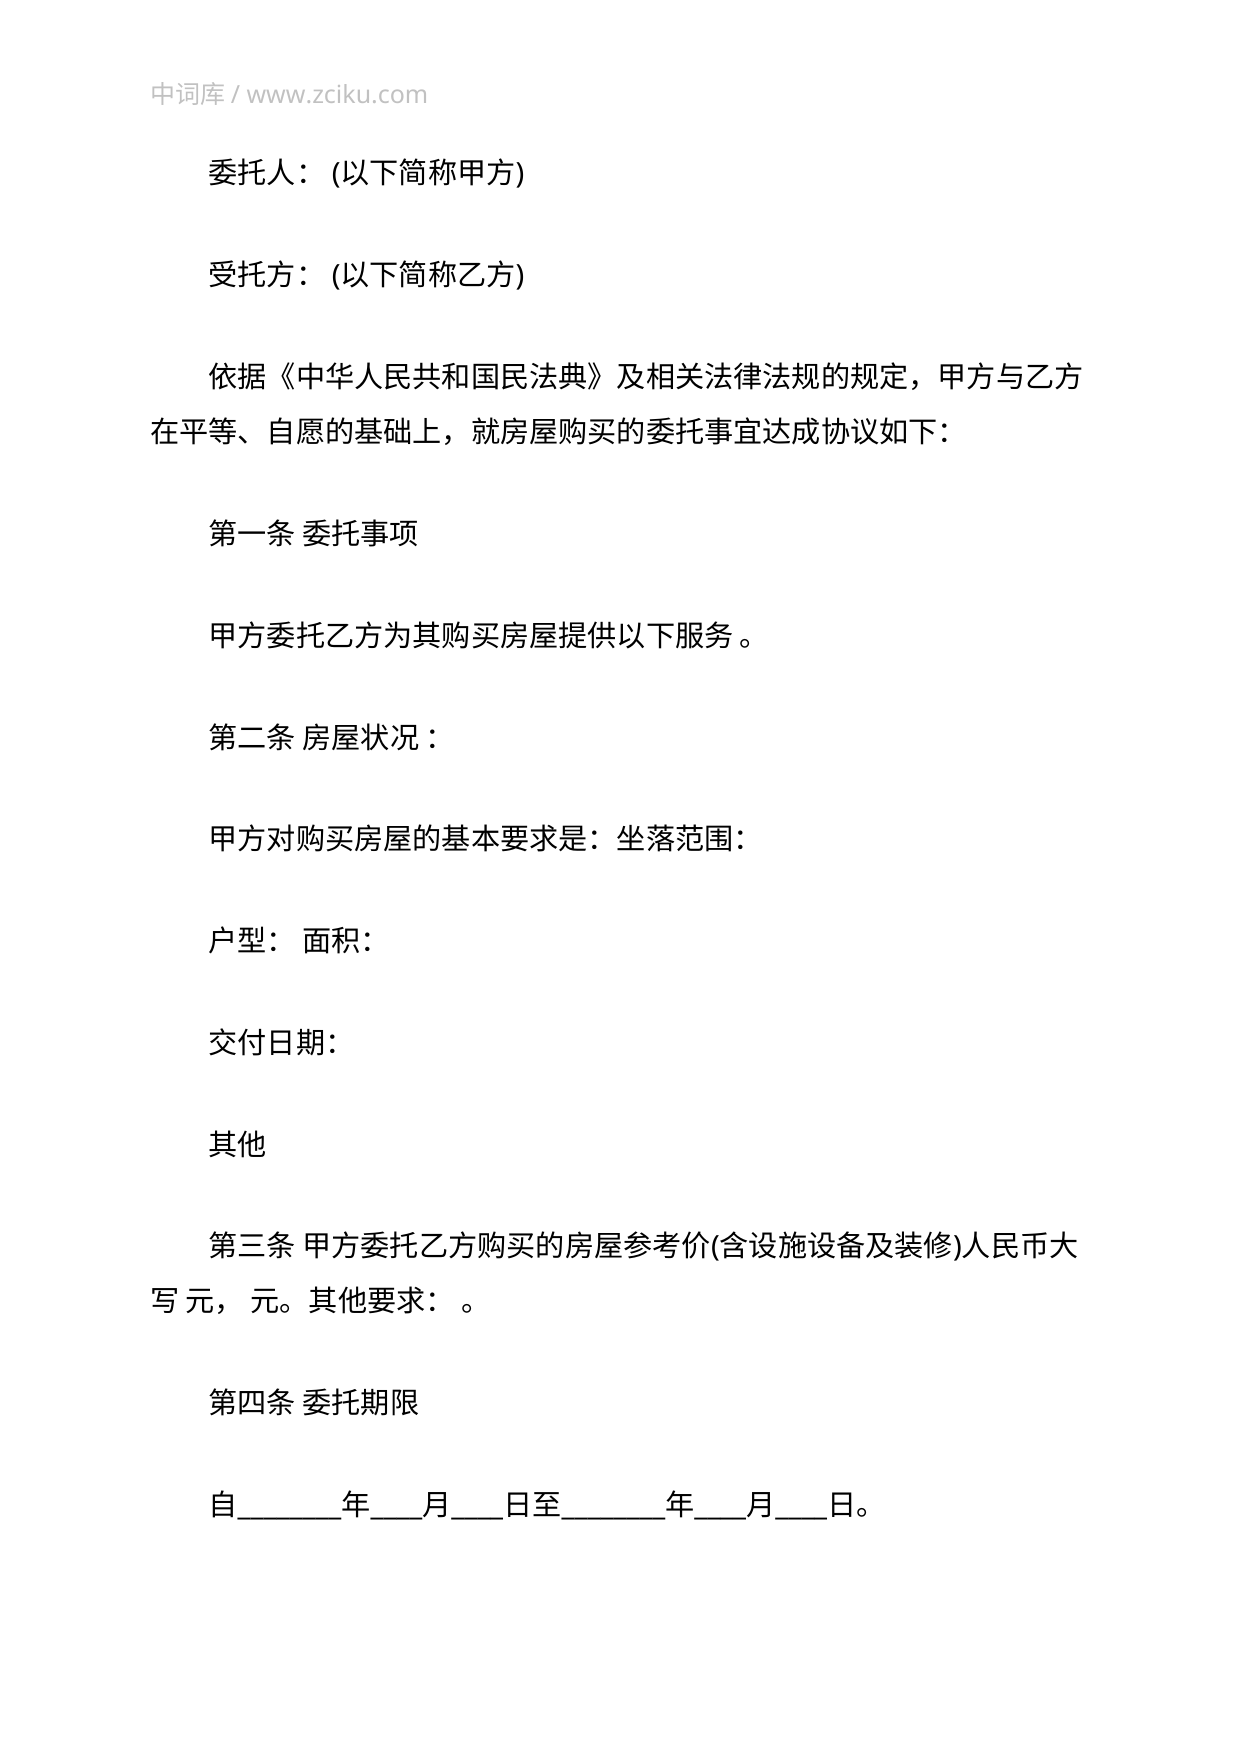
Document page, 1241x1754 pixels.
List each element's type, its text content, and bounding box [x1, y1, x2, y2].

text 依据《中华人民共和国民法典》及相关法律法规的规定，甲方与乙方在平等、自愿的基础上，就房屋购买的委托事宜达成协议如下： [150, 354, 1090, 451]
text 甲方委托乙方为其购买房屋提供以下服务 。 [150, 612, 1090, 655]
text 受托方： (以下简称乙方) [150, 252, 1090, 294]
text 其他 [150, 1121, 1090, 1163]
text 第二条 房屋状况 ： [150, 714, 1090, 756]
text 甲方对购买房屋的基本要求是：坐落范围： [150, 816, 1090, 858]
text 第四条 委托期限 [150, 1380, 1090, 1422]
text 第一条 委托事项 [150, 511, 1090, 553]
text 自________年____月____日至________年____月____日。 [150, 1482, 1090, 1524]
text 交付日期： [150, 1019, 1090, 1062]
text 委托人： (以下简称甲方) [150, 150, 1090, 192]
text 户型： 面积： [150, 918, 1090, 960]
text 第三条 甲方委托乙方购买的房屋参考价(含设施设备及装修)人民币大写 元， 元。其他要求： 。 [150, 1223, 1090, 1320]
